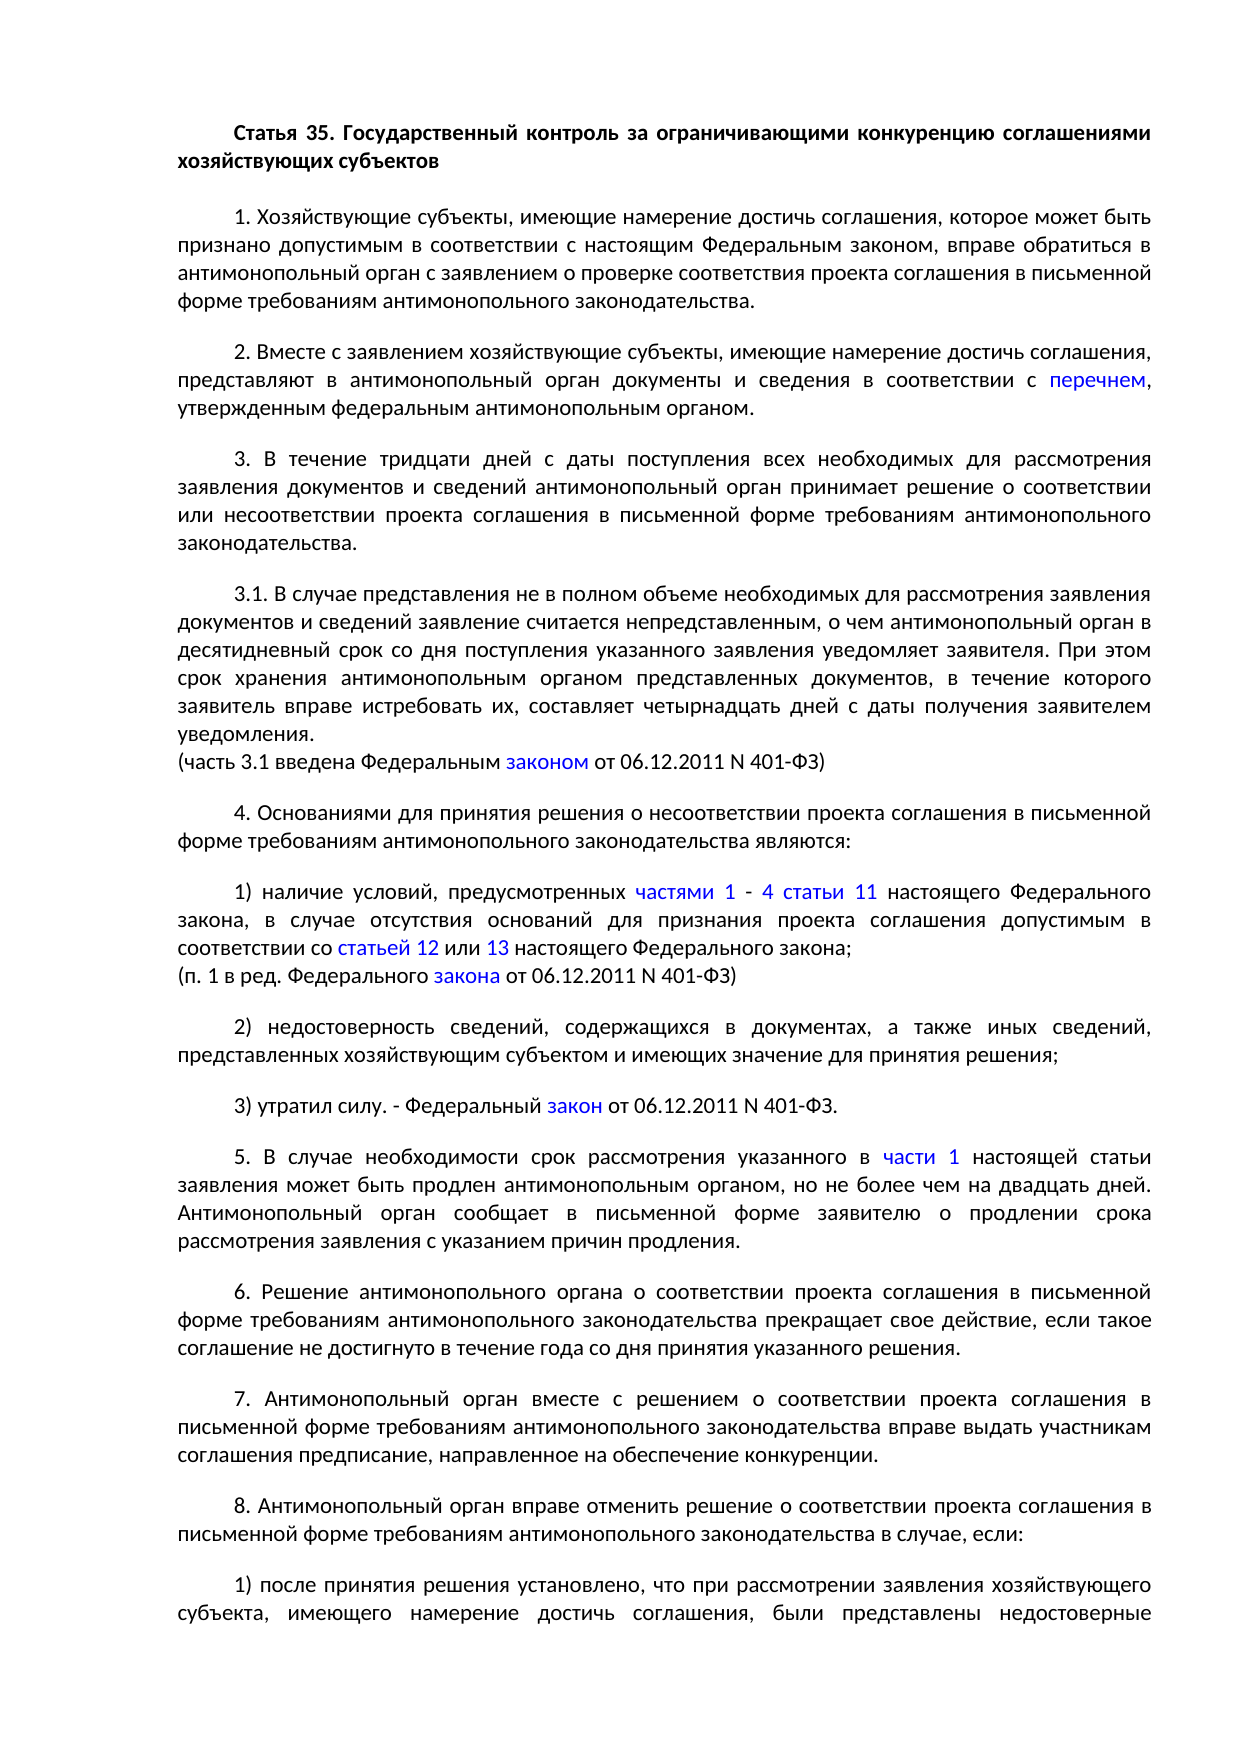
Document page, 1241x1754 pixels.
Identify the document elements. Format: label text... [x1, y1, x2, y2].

text 3.1. В случае представления не в полном объеме необходимых для рассмотрения заявления документов и сведений заявление считается непредставленным, о чем антимонопольный орган в десятидневный срок со дня поступления указанного заявления уведомляет заявителя. При этом срок хранения антимонопольным органом представленных документов, в течение которого заявитель вправе истребовать их, составляет четырнадцать дней с даты получения заявителем уведомления. [177, 579, 1152, 747]
text 5. В случае необходимости срок рассмотрения указанного в части 1 настоящей статьи заявления может быть продлен антимонопольным органом, но не более чем на двадцать дней. Антимонопольный орган сообщает в письменной форме заявителю о продлении срока рассмотрения заявления с указанием причин продления. [177, 1142, 1152, 1254]
text 3. В течение тридцати дней с даты поступления всех необходимых для рассмотрения заявления документов и сведений антимонопольный орган принимает решение о соответствии или несоответствии проекта соглашения в письменной форме требованиям антимонопольного законодательства. [177, 444, 1152, 556]
text (часть 3.1 введена Федеральным законом от 06.12.2011 N 401-ФЗ) [177, 747, 1152, 775]
text 2) недостоверность сведений, содержащихся в документах, а также иных сведений, представленных хозяйствующим субъектом и имеющих значение для принятия решения; [177, 1012, 1152, 1068]
text 1. Хозяйствующие субъекты, имеющие намерение достичь соглашения, которое может быть признано допустимым в соответствии с настоящим Федеральным законом, вправе обратиться в антимонопольный орган с заявлением о проверке соответствия проекта соглашения в письменной форме требованиям антимонопольного законодательства. [177, 202, 1152, 314]
text 1) наличие условий, предусмотренных частями 1 - 4 статьи 11 настоящего Федерального закона, в случае отсутствия оснований для признания проекта соглашения допустимым в соответствии со статьей 12 или 13 настоящего Федерального закона; [177, 877, 1152, 961]
text 6. Решение антимонопольного органа о соответствии проекта соглашения в письменной форме требованиям антимонопольного законодательства прекращает свое действие, если такое соглашение не достигнуто в течение года со дня принятия указанного решения. [177, 1277, 1152, 1361]
title Статья 35. Государственный контроль за ограничивающими конкуренцию соглашениями хозяйствующих субъектов [177, 118, 1152, 174]
text 3) утратил силу. - Федеральный закон от 06.12.2011 N 401-ФЗ. [177, 1091, 1152, 1119]
text 4. Основаниями для принятия решения о несоответствии проекта соглашения в письменной форме требованиям антимонопольного законодательства являются: [177, 798, 1152, 854]
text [177, 1570, 1152, 1626]
text (п. 1 в ред. Федерального закона от 06.12.2011 N 401-ФЗ) [177, 961, 1152, 989]
text 7. Антимонопольный орган вместе с решением о соответствии проекта соглашения в письменной форме требованиям антимонопольного законодательства вправе выдать участникам соглашения предписание, направленное на обеспечение конкуренции. [177, 1384, 1152, 1468]
text 2. Вместе с заявлением хозяйствующие субъекты, имеющие намерение достичь соглашения, представляют в антимонопольный орган документы и сведения в соответствии с перечнем, утвержденным федеральным антимонопольным органом. [177, 337, 1152, 421]
text 8. Антимонопольный орган вправе отменить решение о соответствии проекта соглашения в письменной форме требованиям антимонопольного законодательства в случае, если: [177, 1491, 1152, 1547]
